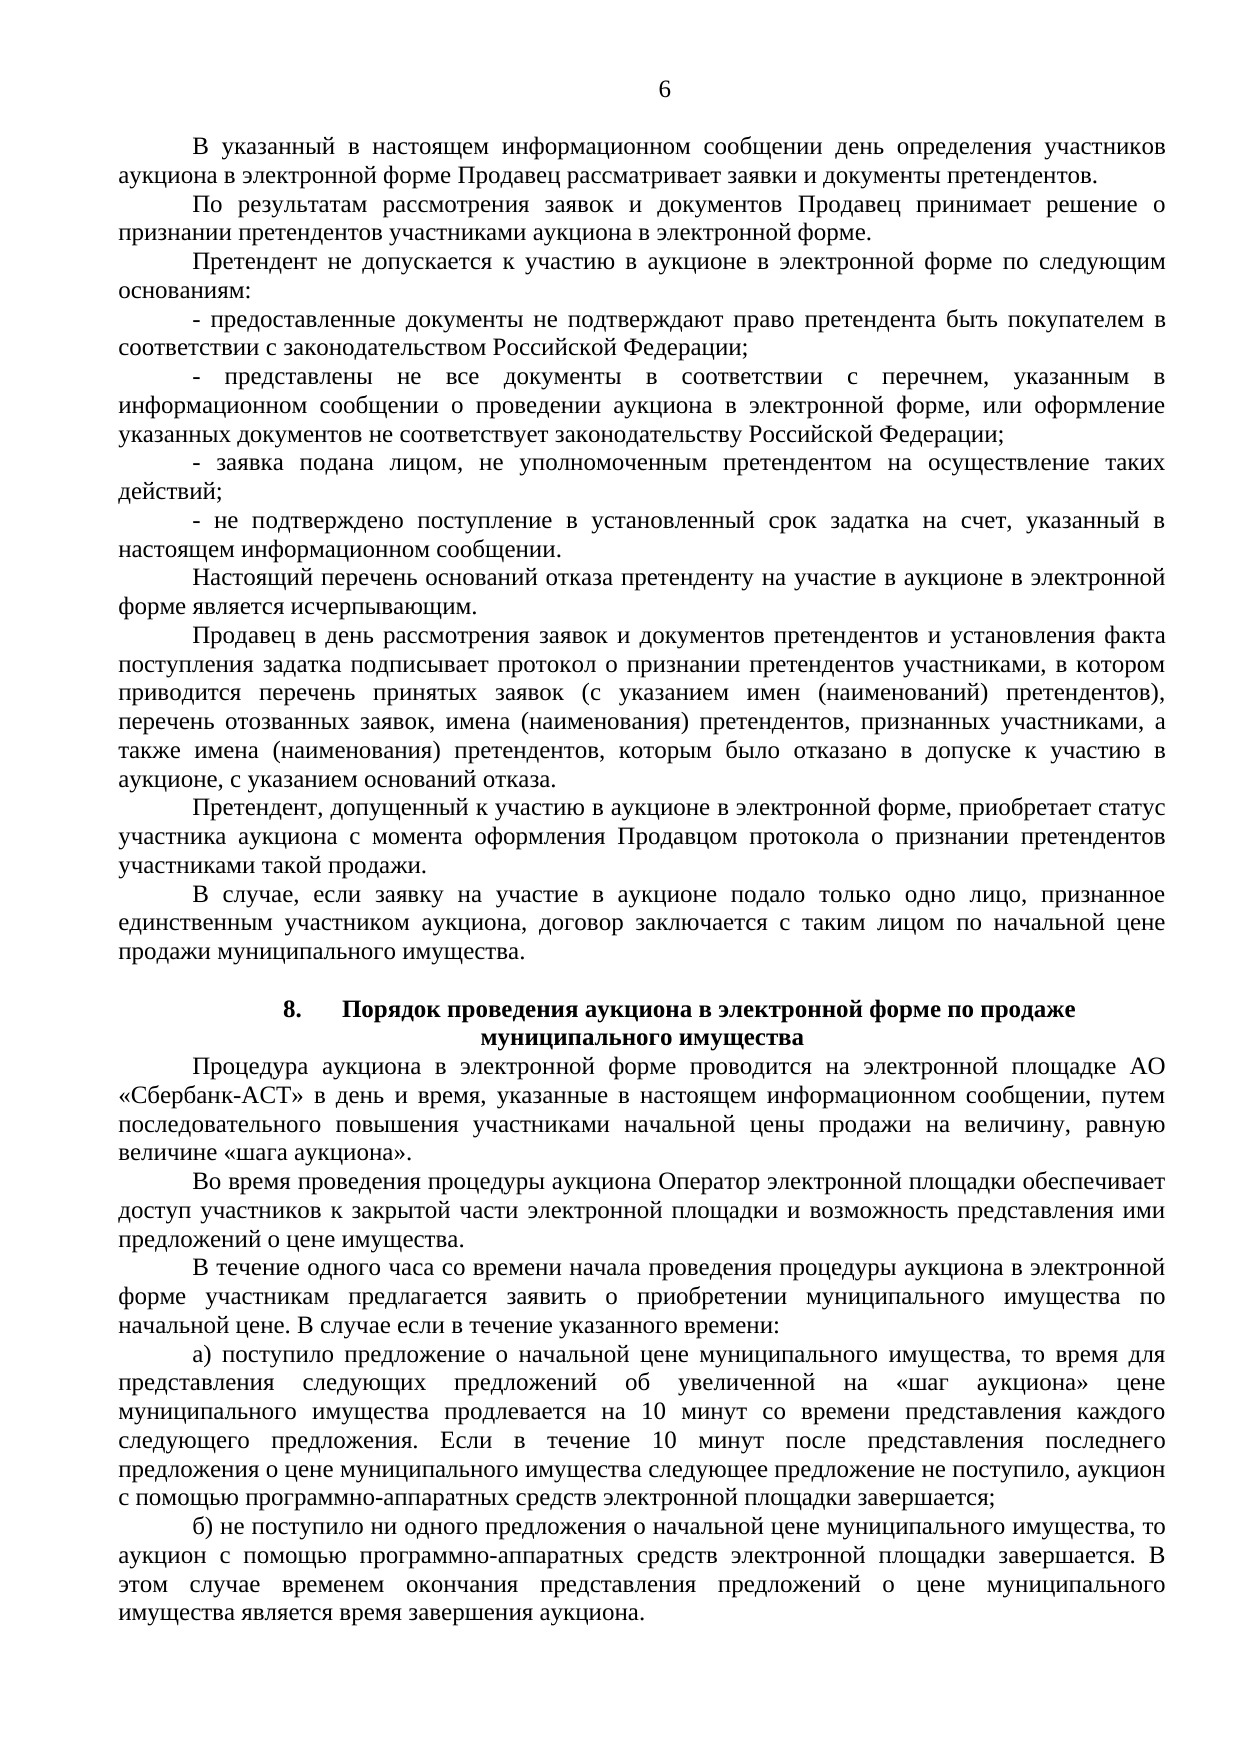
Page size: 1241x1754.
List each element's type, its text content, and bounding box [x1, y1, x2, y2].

list Порядок проведения аукциона в электронной форме по продаже муниципального имущества [118, 994, 1167, 1051]
text - не подтверждено поступление в установленный срок задатка на счет, указанный в настоящем информационном сообщении. [118, 505, 1167, 562]
text По результатам рассмотрения заявок и документов Продавец принимает решение о признании претендентов участниками аукциона в электронной форме. [118, 189, 1167, 246]
text Продавец в день рассмотрения заявок и документов претендентов и установления факта поступления задатка подписывает протокол о признании претендентов участниками, в котором приводится перечень принятых заявок (с указанием имен (наименований) претендентов), перечень отозванных заявок, имена (наименования) претендентов, признанных участниками, а также имена (наименования) претендентов, которым было отказано в допуске к участию в аукционе, с указанием оснований отказа. [118, 620, 1167, 792]
text Процедура аукциона в электронной форме проводится на электронной площадке АО «Сбербанк-АСТ» в день и время, указанные в настоящем информационном сообщении, путем последовательного повышения участниками начальной цены продажи на величину, равную величине «шага аукциона». [118, 1051, 1167, 1166]
text В течение одного часа со времени начала проведения процедуры аукциона в электронной форме участникам предлагается заявить о приобретении муниципального имущества по начальной цене. В случае если в течение указанного времени: [118, 1252, 1167, 1339]
text Во время проведения процедуры аукциона Оператор электронной площадки обеспечивает доступ участников к закрытой части электронной площадки и возможность представления ими предложений о цене имущества. [118, 1166, 1167, 1252]
text В случае, если заявку на участие в аукционе подало только одно лицо, признанное единственным участником аукциона, договор заключается с таким лицом по начальной цене продажи муниципального имущества. [118, 879, 1167, 965]
text - заявка подана лицом, не уполномоченным претендентом на осуществление таких действий; [118, 447, 1167, 505]
text - предоставленные документы не подтверждают право претендента быть покупателем в соответствии с законодательством Российской Федерации; [118, 304, 1167, 361]
text б) не поступило ни одного предложения о начальной цене муниципального имущества, то аукцион с помощью программно-аппаратных средств электронной площадки завершается. В этом случае временем окончания представления предложений о цене муниципального имущества является время завершения аукциона. [118, 1511, 1167, 1626]
text Настоящий перечень оснований отказа претенденту на участие в аукционе в электронной форме является исчерпывающим. [118, 562, 1167, 620]
text а) поступило предложение о начальной цене муниципального имущества, то время для представления следующих предложений об увеличенной на «шаг аукциона» цене муниципального имущества продлевается на 10 минут со времени представления каждого следующего предложения. Если в течение 10 минут после представления последнего предложения о цене муниципального имущества следующее предложение не поступило, аукцион с помощью программно-аппаратных средств электронной площадки завершается; [118, 1339, 1167, 1511]
text - представлены не все документы в соответствии с перечнем, указанным в информационном сообщении о проведении аукциона в электронной форме, или оформление указанных документов не соответствует законодательству Российской Федерации; [118, 361, 1167, 447]
text В указанный в настоящем информационном сообщении день определения участников аукциона в электронной форме Продавец рассматривает заявки и документы претендентов. [118, 131, 1167, 189]
text Претендент, допущенный к участию в аукционе в электронной форме, приобретает статус участника аукциона с момента оформления Продавцом протокола о признании претендентов участниками такой продажи. [118, 792, 1167, 879]
text Претендент не допускается к участию в аукционе в электронной форме по следующим основаниям: [118, 246, 1167, 304]
